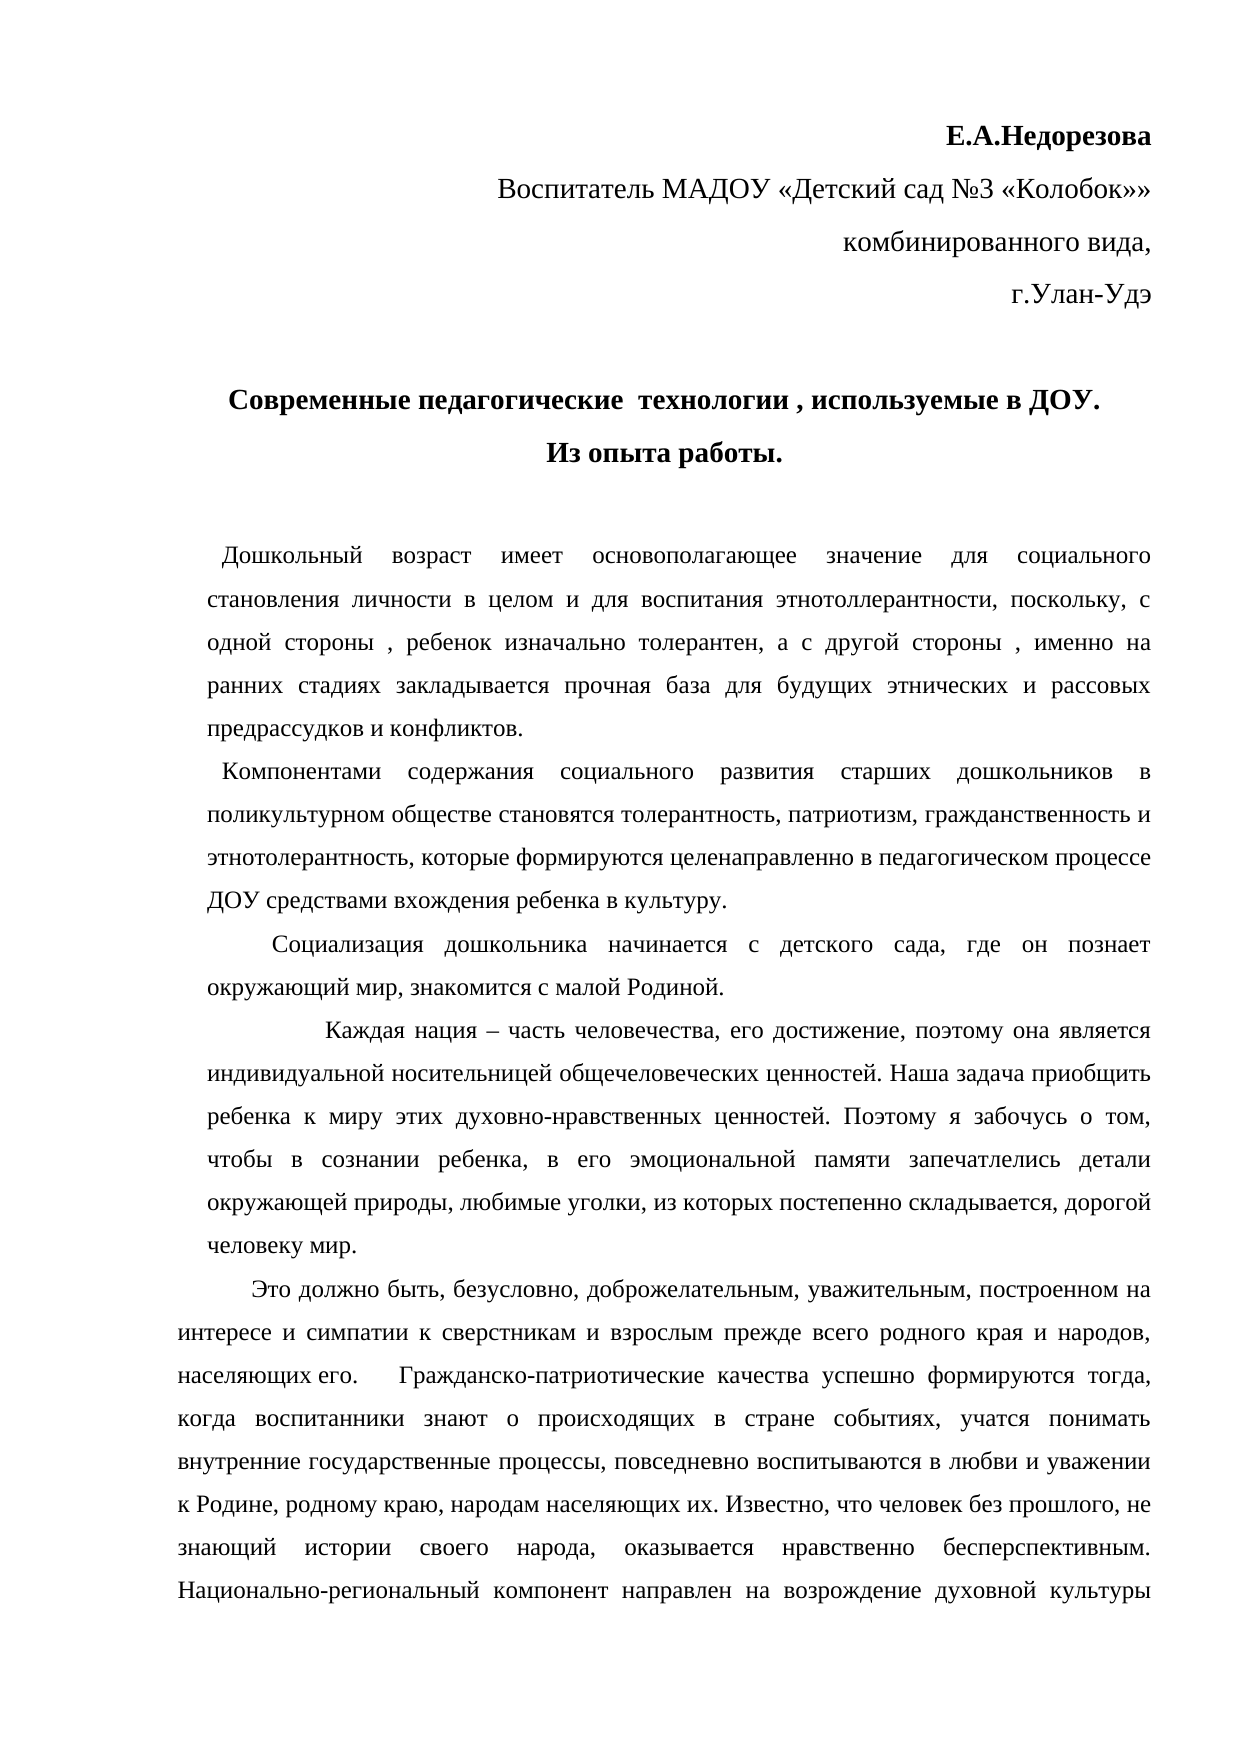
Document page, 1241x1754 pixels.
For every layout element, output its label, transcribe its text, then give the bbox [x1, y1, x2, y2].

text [177, 1274, 1152, 1604]
text г.Улан-Удэ [177, 277, 1152, 310]
text Из опыта работы. [177, 435, 1152, 468]
text Каждая нация – часть человечества, его достижение, поэтому она является индивидуальной носительницей общечеловеческих ценностей. Наша задача приобщить ребенка к миру этих духовно-нравственных ценностей. Поэтому я забочусь о том, чтобы в сознании ребенка, в его эмоциональной памяти запечатлелись детали окружающей природы, любимые уголки, из которых постепенно складывается, дорогой человеку мир. [207, 1015, 1152, 1259]
text Е.А.Недорезова [177, 118, 1152, 152]
text Современные педагогические технологии , используемые в ДОУ. [177, 382, 1152, 416]
text Социализация дошкольника начинается с детского сада, где он познает окружающий мир, знакомится с малой Родиной. [207, 929, 1152, 1001]
text Воспитатель МАДОУ «Детский сад №3 «Колобок»» [177, 171, 1152, 204]
text комбинированного вида, [177, 224, 1152, 257]
text Компонентами содержания социального развития старших дошкольников в поликультурном обществе становятся толерантность, патриотизм, гражданственность и этнотолерантность, которые формируются целенаправленно в педагогическом процессе ДОУ средствами вхождения ребенка в культуру. [207, 756, 1152, 914]
text Дошкольный возраст имеет основополагающее значение для социального становления личности в целом и для воспитания этнотоллерантности, поскольку, с одной стороны , ребенок изначально толерантен, а с другой стороны , именно на ранних стадиях закладывается прочная база для будущих этнических и рассовых предрассудков и конфликтов. [207, 541, 1152, 742]
